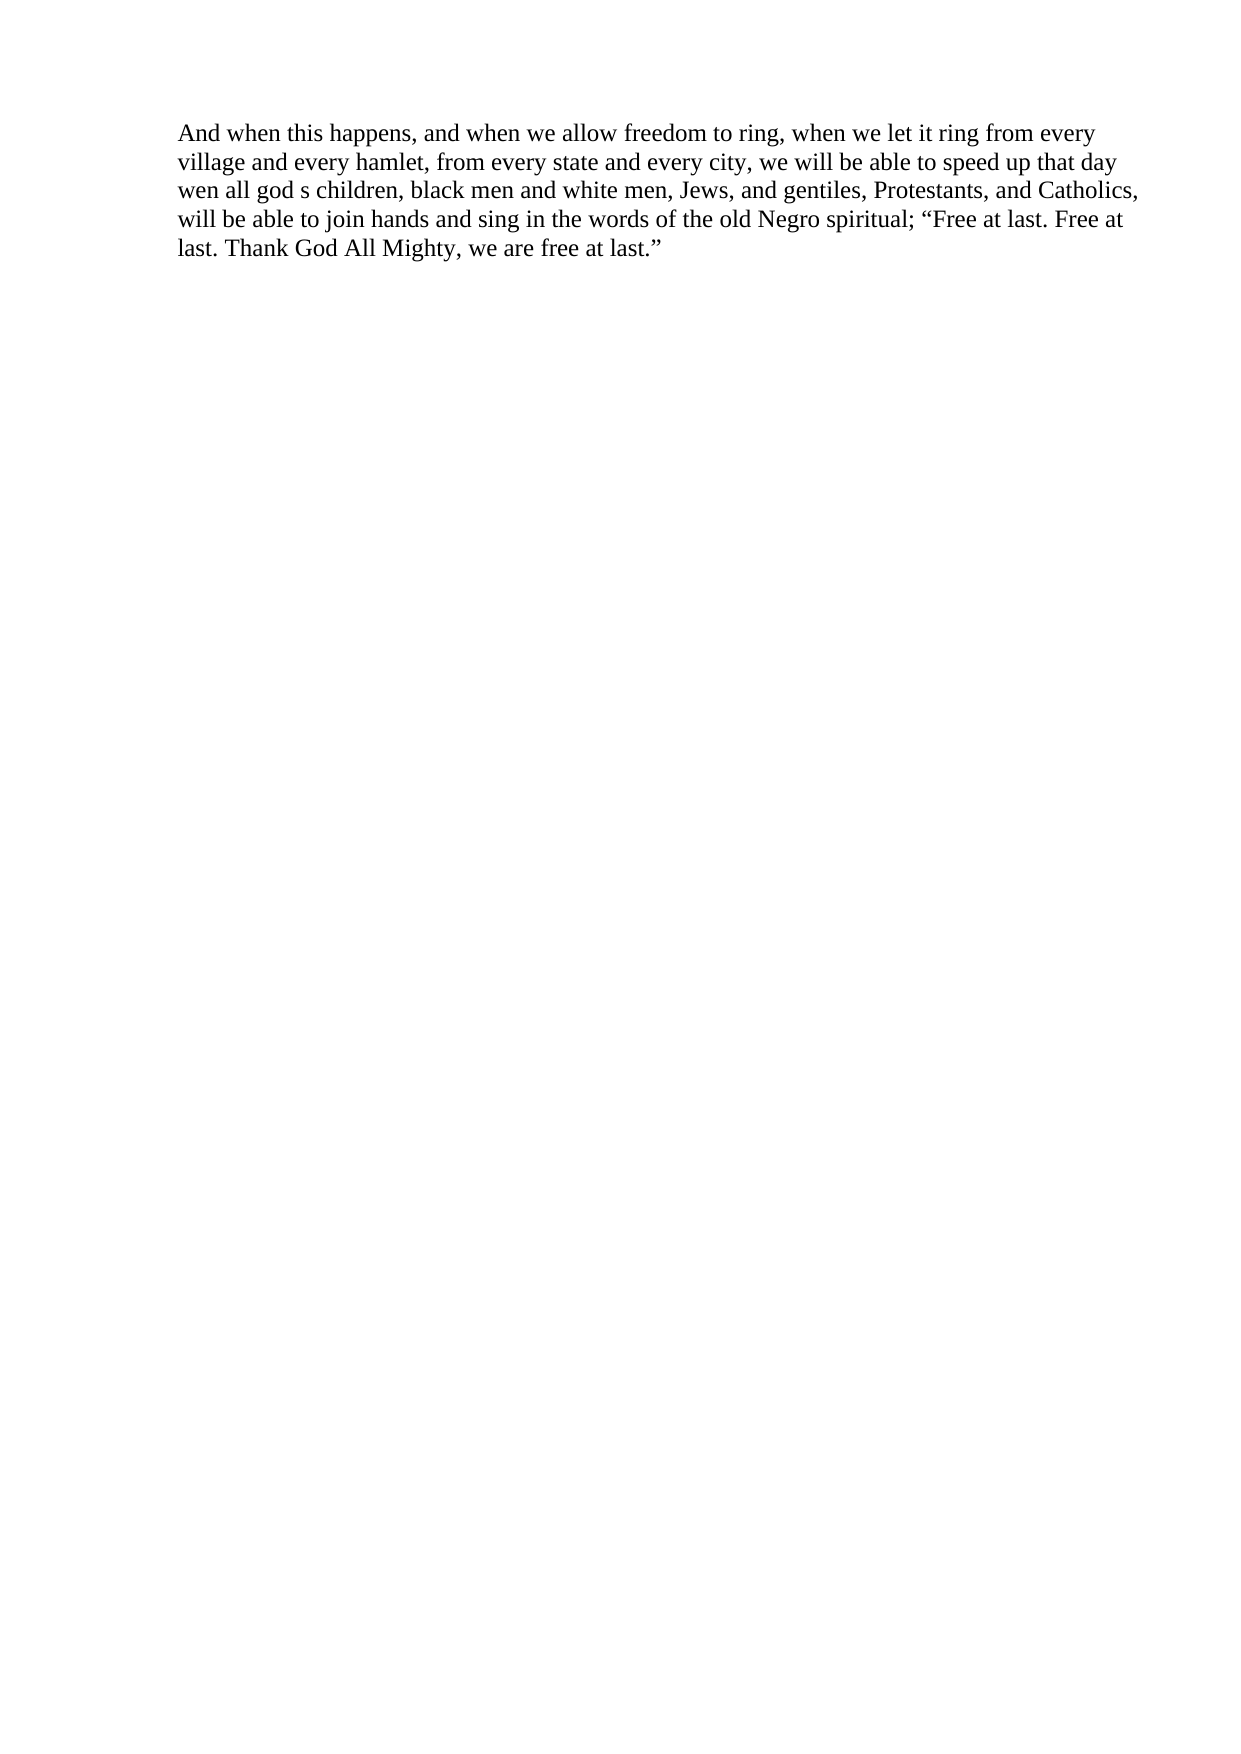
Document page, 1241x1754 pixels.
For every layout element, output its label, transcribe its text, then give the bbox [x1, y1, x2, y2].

text And when this happens, and when we allow freedom to ring, when we let it ring from every village and every hamlet, from every state and every city, we will be able to speed up that day wen all god s children, black men and white men, Jews, and gentiles, Protestants, and Catholics, will be able to join hands and sing in the words of the old Negro spiritual; “Free at last. Free at last. Thank God All Mighty, we are free at last.” [177, 118, 1152, 262]
